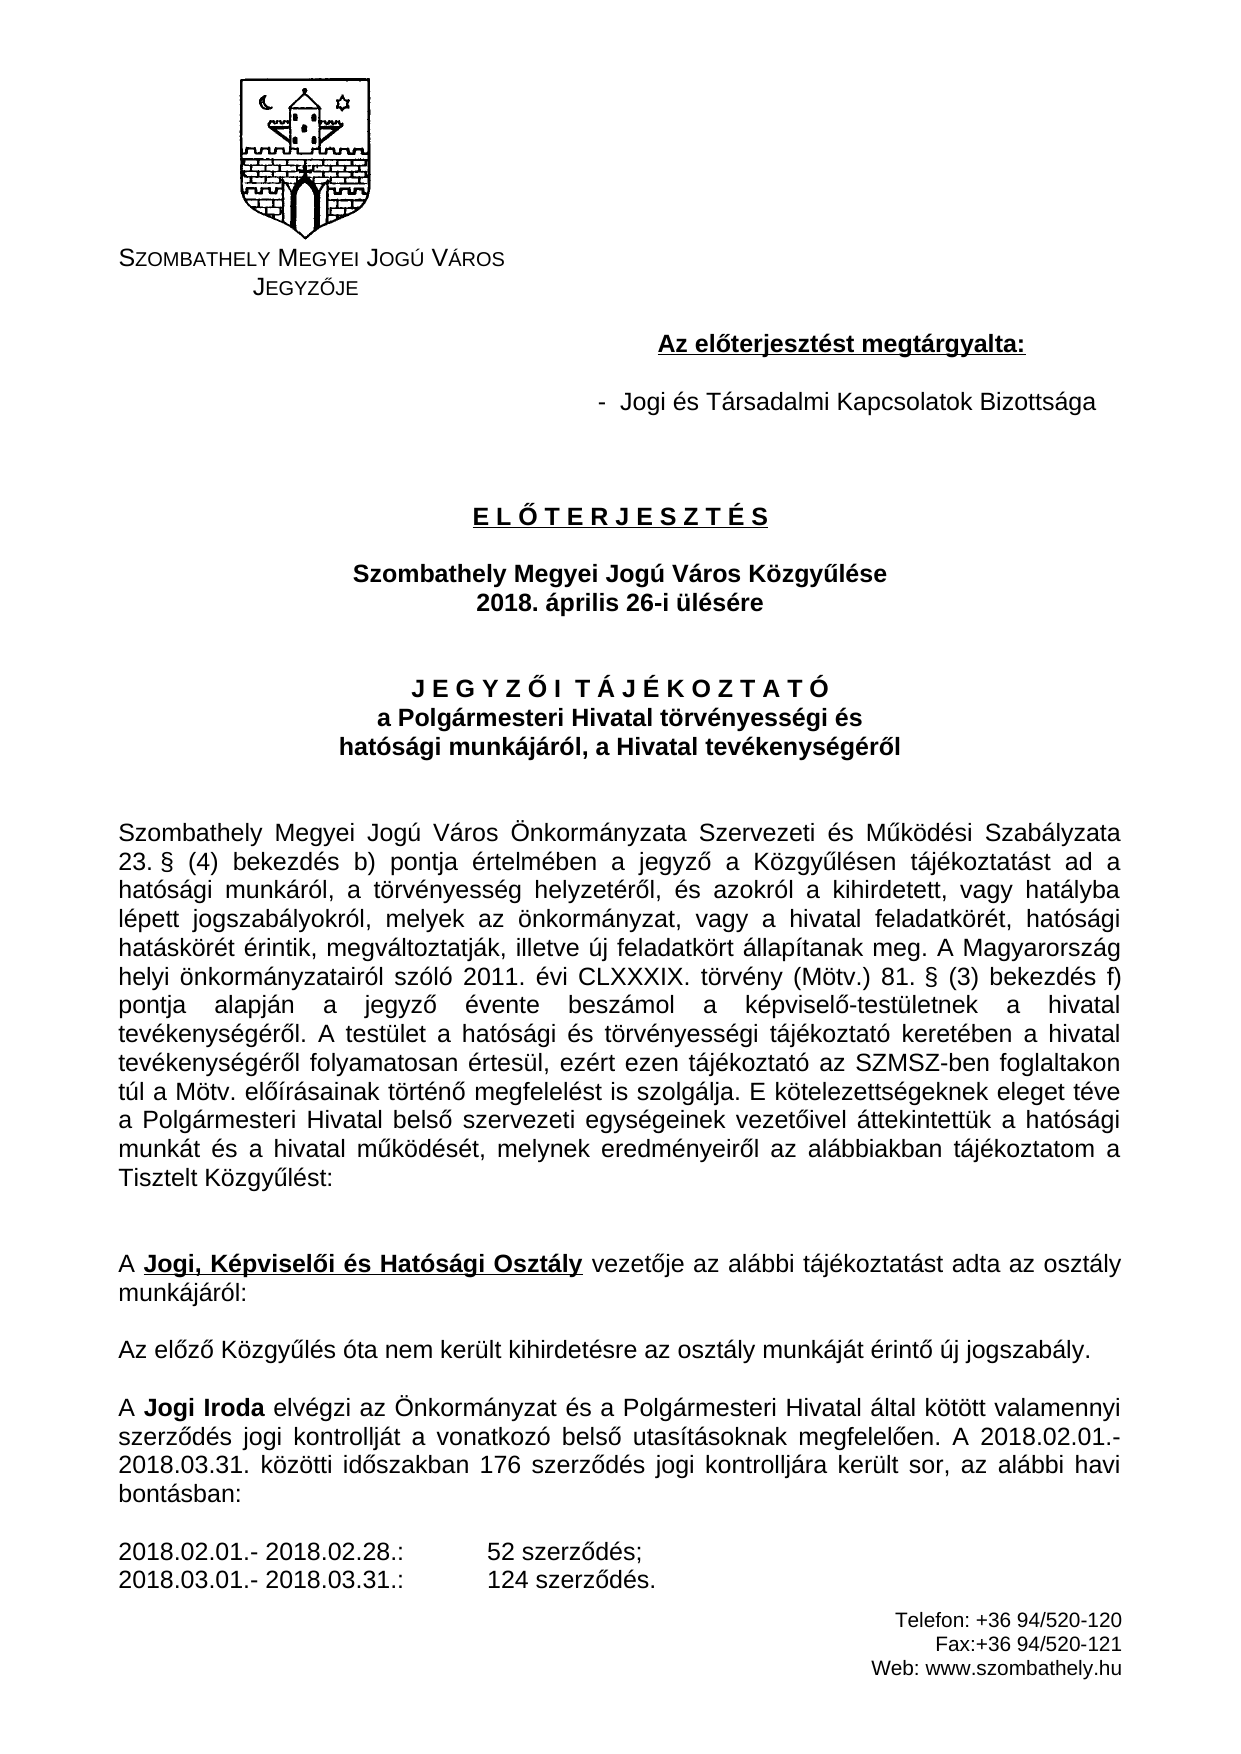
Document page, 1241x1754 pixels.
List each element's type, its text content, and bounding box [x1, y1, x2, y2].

text 2018. április 26-i ülésére [118, 588, 1122, 617]
text A Jogi, Képviselői és Hatósági Osztály vezetője az alábbi tájékoztatást adta az osztály munkájáról: [118, 1249, 1122, 1307]
text Szombathely Megyei Jogú Város Közgyűlése [118, 559, 1122, 588]
text Szombathely Megyei Jogú Város Önkormányzata Szervezeti és Működési Szabályzata 23. § (4) bekezdés b) pontja értelmében a jegyző a Közgyűlésen tájékoztatást ad a hatósági munkáról, a törvényesség helyzetéről, és azokról a kihirdetett, vagy hatályba lépett jogszabályokról, melyek az önkormányzat, vagy a hivatal feladatkörét, hatósági hatáskörét érintik, megváltoztatják, illetve új feladatkört állapítanak meg. A Magyarország helyi önkormányzatairól szóló 2011. évi CLXXXIX. törvény (Mötv.) 81. § (3) bekezdés f) pontja alapján a jegyző évente beszámol a képviselő-testületnek a hivatal tevékenységéről. A testület a hatósági és törvényességi tájékoztató keretében a hivatal tevékenységéről folyamatosan értesül, ezért ezen tájékoztató az SZMSZ-ben foglaltakon túl a Mötv. előírásainak történő megfelelést is szolgálja. E kötelezettségeknek eleget téve a Polgármesteri Hivatal belső szervezeti egységeinek vezetőivel áttekintettük a hatósági munkát és a hivatal működését, melynek eredményeiről az alábbiakban tájékoztatom a Tisztelt Közgyűlést: [118, 818, 1122, 1192]
text A Jogi Iroda elvégzi az Önkormányzat és a Polgármesteri Hivatal által kötött valamennyi szerződés jogi kontrollját a vonatkozó belső utasításoknak megfelelően. A 2018.02.01.-2018.03.31. közötti időszakban 176 szerződés jogi kontrolljára került sor, az alábbi havi bontásban: [118, 1393, 1122, 1508]
text - Jogi és Társadalmi Kapcsolatok Bizottsága [118, 387, 1122, 416]
text Az előző Közgyűlés óta nem került kihirdetésre az osztály munkáját érintő új jogszabály. [118, 1336, 1122, 1364]
text Az előterjesztést megtárgyalta: [118, 329, 1122, 358]
text hatósági munkájáról, a Hivatal tevékenységéről [118, 732, 1122, 761]
picture [235, 73, 377, 243]
text E L Ő T E R J E S Z T É S [118, 502, 1122, 531]
text 2018.03.01.- 2018.03.31.: 124 szerződés. [118, 1566, 1122, 1594]
text 2018.02.01.- 2018.02.28.: 52 szerződés; [118, 1537, 1122, 1566]
text J E G Y Z Ő I T Á J É K O Z T A T Ó [118, 674, 1122, 703]
text a Polgármesteri Hivatal törvényességi és [118, 703, 1122, 732]
